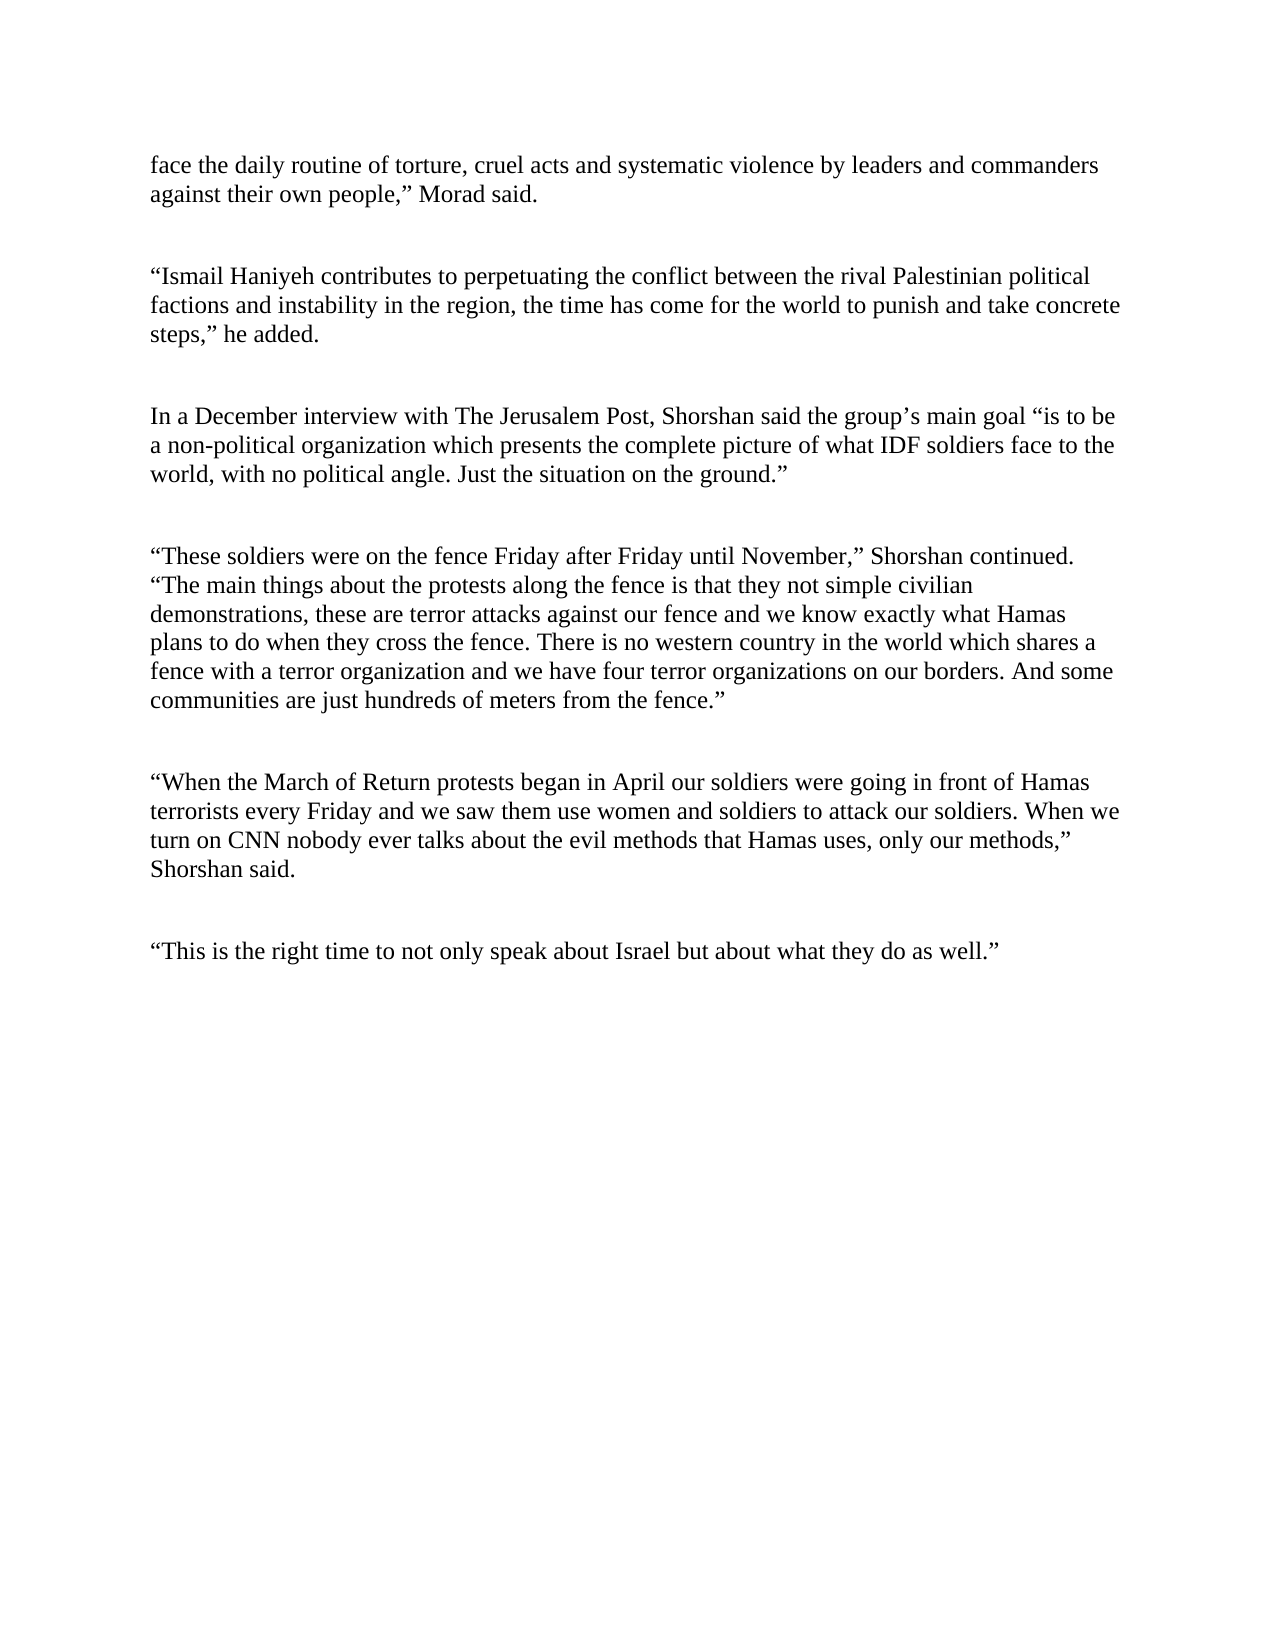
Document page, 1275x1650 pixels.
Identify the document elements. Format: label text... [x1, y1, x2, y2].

text “When the March of Return protests began in April our soldiers were going in front of Hamas terrorists every Friday and we saw them use women and soldiers to attack our soldiers. When we turn on CNN nobody ever talks about the evil methods that Hamas uses, only our methods,” Shorshan said. [150, 767, 1125, 882]
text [150, 150, 1125, 207]
text In a December interview with The Jerusalem Post, Shorshan said the group’s main goal “is to be a non-political organization which presents the complete picture of what IDF soldiers face to the world, with no political angle. Just the situation on the ground.” [150, 401, 1125, 487]
text “These soldiers were on the fence Friday after Friday until November,” Shorshan continued. “The main things about the protests along the fence is that they not simple civilian demonstrations, these are terror attacks against our fence and we know exactly what Hamas plans to do when they cross the fence. There is no western country in the world which shares a fence with a terror organization and we have four terror organizations on our borders. And some communities are just hundreds of meters from the fence.” [150, 541, 1125, 714]
text “Ismail Haniyeh contributes to perpetuating the conflict between the rival Palestinian political factions and instability in the region, the time has come for the world to punish and take concrete steps,” he added. [150, 261, 1125, 347]
text “This is the right time to not only speak about Israel but about what they do as well.” [150, 936, 1125, 965]
